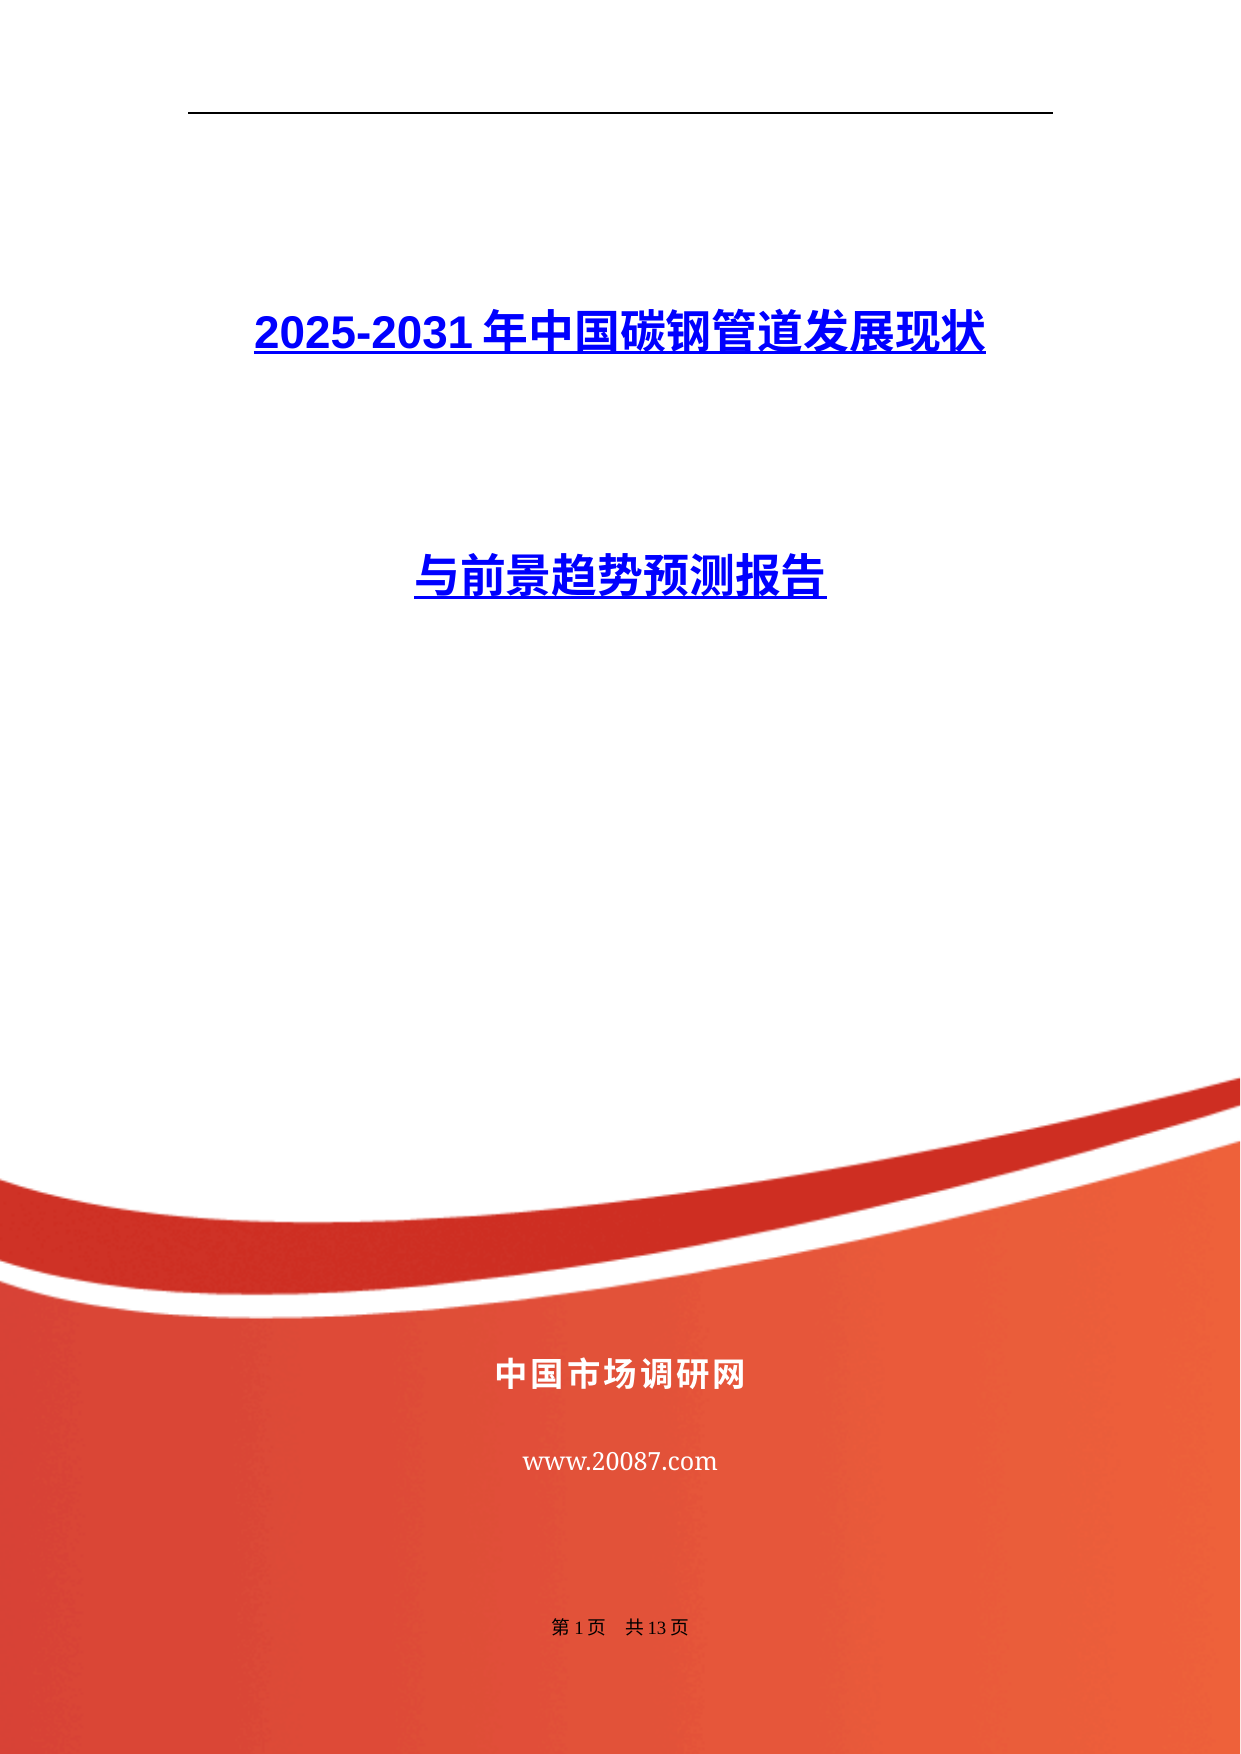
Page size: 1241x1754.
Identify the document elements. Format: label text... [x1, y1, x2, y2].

picture [0, 1006, 1241, 1754]
table_header 2025-2031年中国碳钢管道发展现状与前景趋势预测报告 [188, 207, 1053, 773]
subtitle 中国市场调研网 [187, 1339, 1053, 1404]
text www.20087.com [187, 1428, 1053, 1493]
